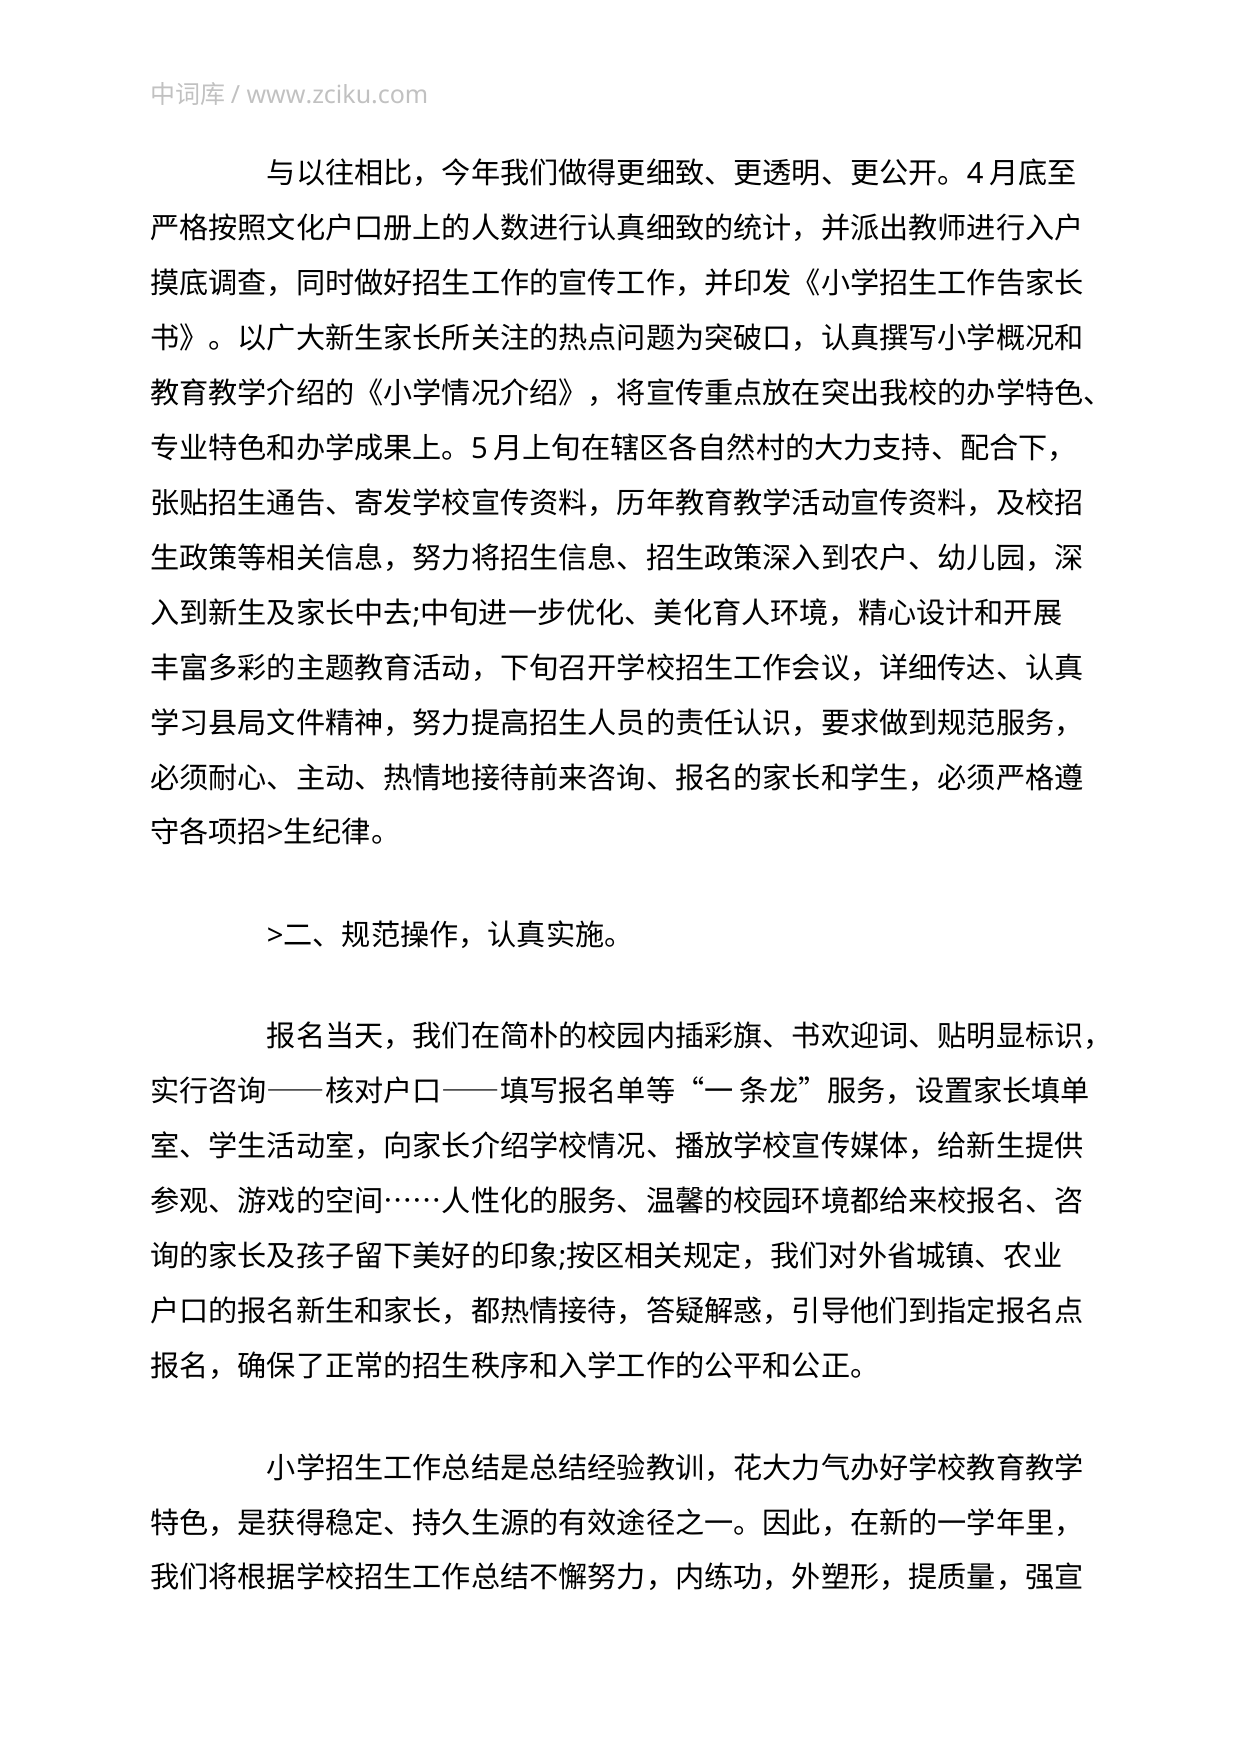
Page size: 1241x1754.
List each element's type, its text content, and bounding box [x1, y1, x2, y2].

text >二、规范操作，认真实施。 [150, 911, 1090, 953]
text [150, 1444, 1090, 1596]
text 报名当天，我们在简朴的校园内插彩旗、书欢迎词、贴明显标识，实行咨询——核对户口——填写报名单等“一 条龙”服务，设置家长填单室、学生活动室，向家长介绍学校情况、播放学校宣传媒体，给新生提供参观、游戏的空间……人性化的服务、温馨的校园环境都给来校报名、咨询的家长及孩子留下美好的印象;按区相关规定，我们对外省城镇、农业户口的报名新生和家长，都热情接待，答疑解惑，引导他们到指定报名点报名，确保了正常的招生秩序和入学工作的公平和公正。 [150, 1013, 1090, 1385]
text 与以往相比，今年我们做得更细致、更透明、更公开。4月底至严格按照文化户口册上的人数进行认真细致的统计，并派出教师进行入户摸底调查，同时做好招生工作的宣传工作，并印发《小学招生工作告家长书》。以广大新生家长所关注的热点问题为突破口，认真撰写小学概况和教育教学介绍的《小学情况介绍》，将宣传重点放在突出我校的办学特色、专业特色和办学成果上。5月上旬在辖区各自然村的大力支持、配合下，张贴招生通告、寄发学校宣传资料，历年教育教学活动宣传资料，及校招生政策等相关信息，努力将招生信息、招生政策深入到农户、幼儿园，深入到新生及家长中去;中旬进一步优化、美化育人环境，精心设计和开展丰富多彩的主题教育活动，下旬召开学校招生工作会议，详细传达、认真学习县局文件精神，努力提高招生人员的责任认识，要求做到规范服务，必须耐心、主动、热情地接待前来咨询、报名的家长和学生，必须严格遵守各项招>生纪律。 [150, 150, 1090, 851]
